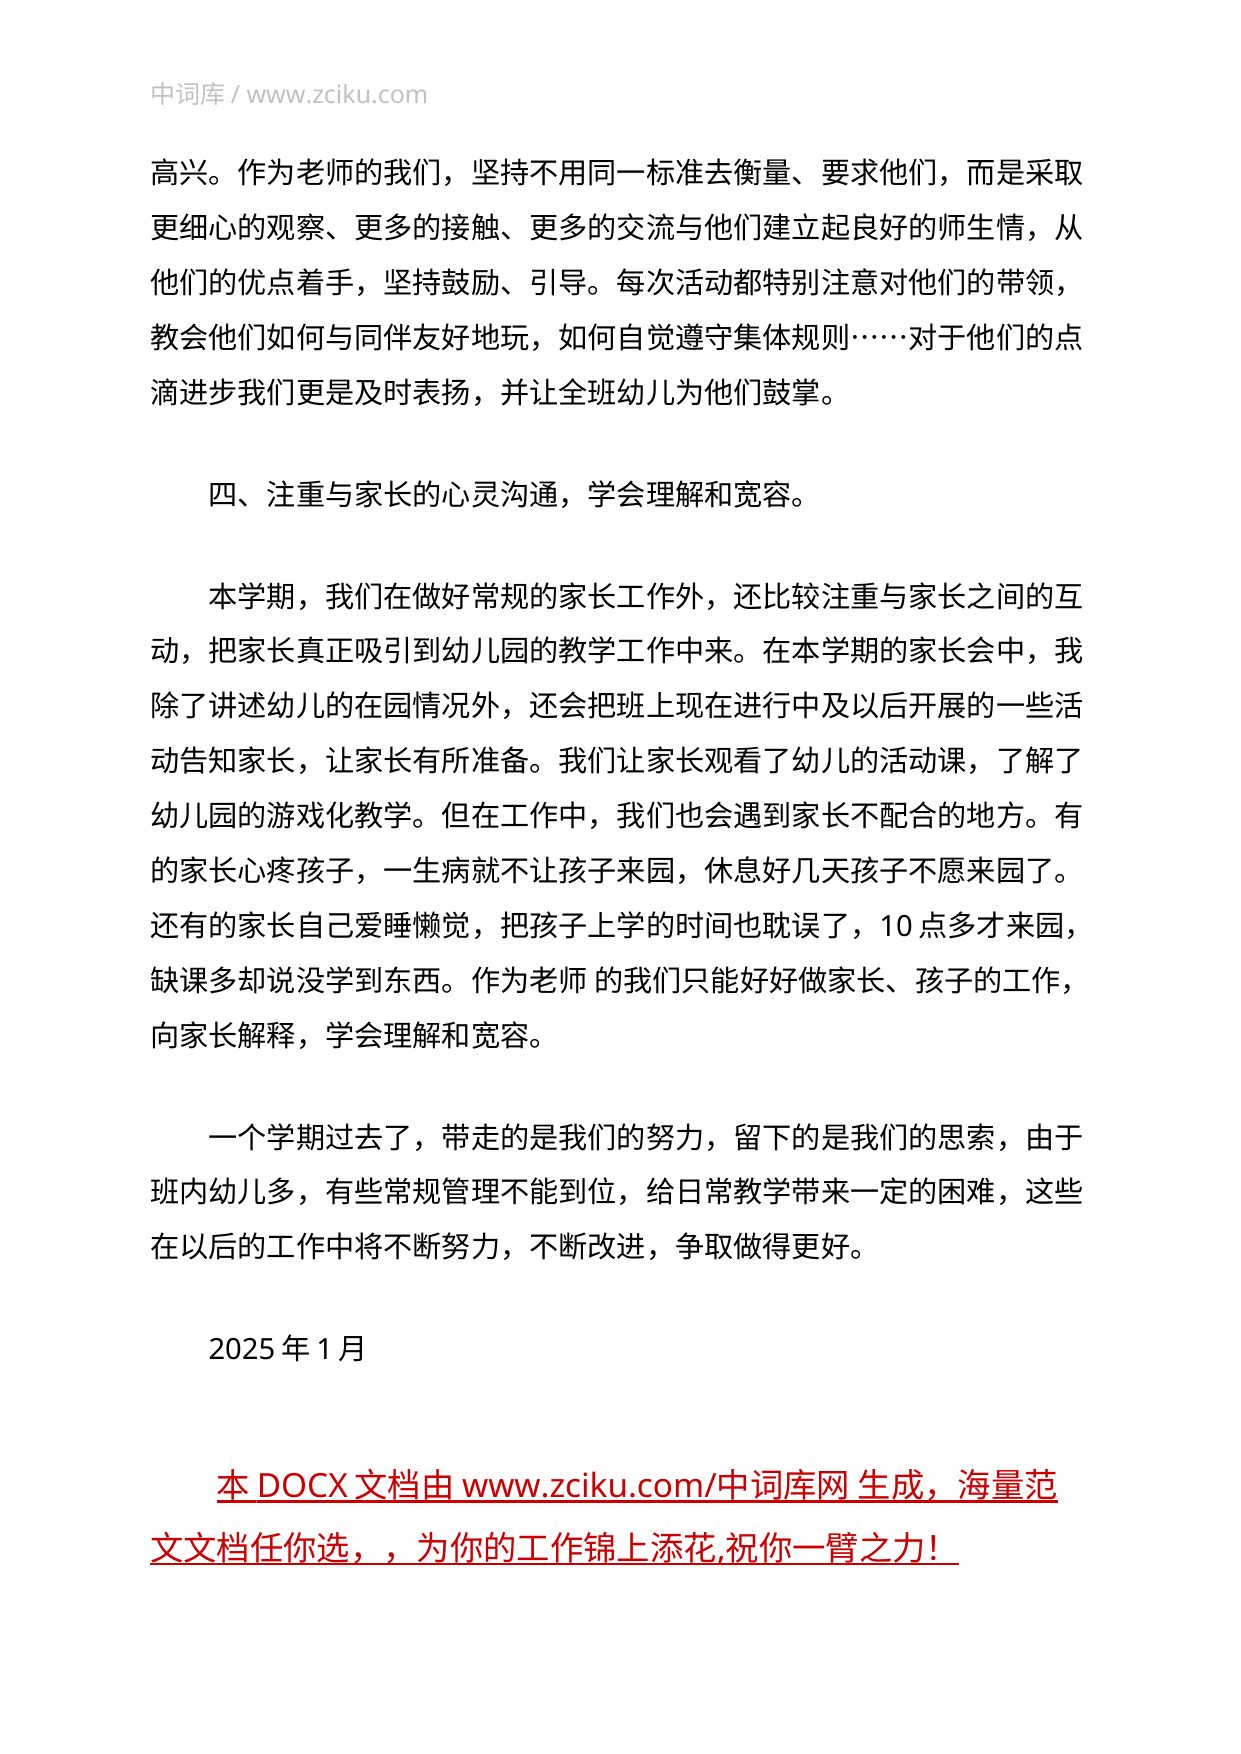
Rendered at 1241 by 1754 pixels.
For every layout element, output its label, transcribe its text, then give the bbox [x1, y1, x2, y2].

text 本DOCX文档由 www.zciku.com/中词库网 生成，海量范文文档任你选，，为你的工作锦上添花,祝你一臂之力！ [150, 1459, 1090, 1570]
text 四、注重与家长的心灵沟通，学会理解和宽容。 [150, 471, 1090, 514]
text 本学期，我们在做好常规的家长工作外，还比较注重与家长之间的互动，把家长真正吸引到幼儿园的教学工作中来。在本学期的家长会中，我除了讲述幼儿的在园情况外，还会把班上现在进行中及以后开展的一些活动告知家长，让家长有所准备。我们让家长观看了幼儿的活动课，了解了幼儿园的游戏化教学。但在工作中，我们也会遇到家长不配合的地方。有的家长心疼孩子，一生病就不让孩子来园，休息好几天孩子不愿来园了。还有的家长自己爱睡懒觉，把孩子上学的时间也耽误了，10点多才来园，缺课多却说没学到东西。作为老师 的我们只能好好做家长、孩子的工作，向家长解释，学会理解和宽容。 [150, 573, 1090, 1055]
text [150, 150, 1090, 412]
text 一个学期过去了，带走的是我们的努力，留下的是我们的思索，由于班内幼儿多，有些常规管理不能到位，给日常教学带来一定的困难，这些在以后的工作中将不断努力，不断改进，争取做得更好。 [150, 1114, 1090, 1266]
text 2025年1月 [150, 1326, 1090, 1368]
